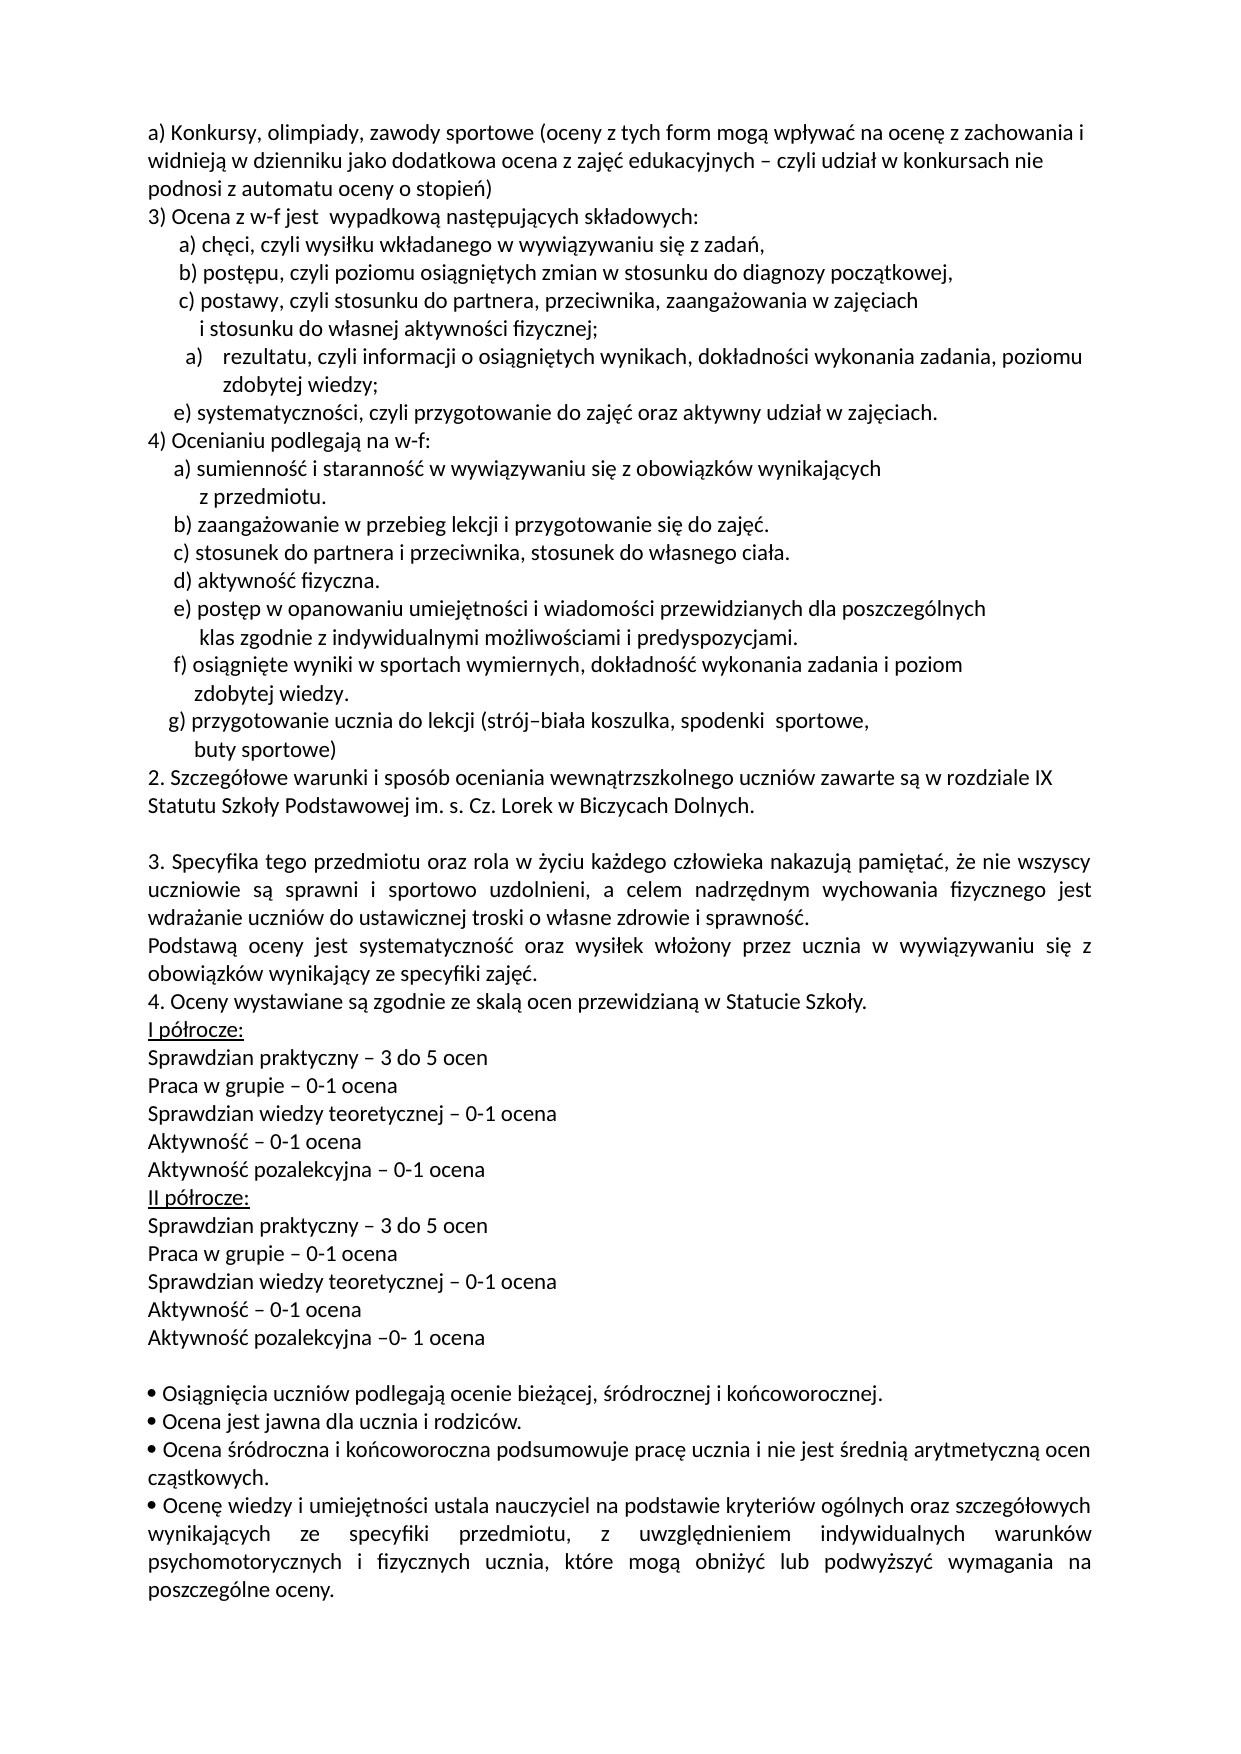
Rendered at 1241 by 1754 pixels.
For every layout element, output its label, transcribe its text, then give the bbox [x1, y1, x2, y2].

text Aktywność pozalekcyjna – 0-1 ocena [148, 1155, 1093, 1183]
text 3. Specyfika tego przedmiotu oraz rola w życiu każdego człowieka nakazują pamiętać, że nie wszyscy uczniowie są sprawni i sportowo uzdolnieni, a celem nadrzędnym wychowania fizycznego jest wdrażanie uczniów do ustawicznej troski o własne zdrowie i sprawność. [148, 847, 1093, 931]
text d) aktywność fizyczna. [148, 567, 1093, 594]
text zdobytej wiedzy. [148, 679, 1093, 707]
text z przedmiotu. [148, 482, 1093, 511]
text Ocena jest jawna dla ucznia i rodziców. [148, 1407, 1093, 1435]
text Ocena śródroczna i końcoworoczna podsumowuje pracę ucznia i nie jest średnią arytmetyczną ocen cząstkowych. [148, 1435, 1093, 1491]
text e) systematyczności, czyli przygotowanie do zajęć oraz aktywny udział w zajęciach. [148, 398, 1093, 426]
text Praca w grupie – 0-1 ocena [148, 1239, 1093, 1267]
text 2. Szczegółowe warunki i sposób oceniania wewnątrzszkolnego uczniów zawarte są w rozdziale IX Statutu Szkoły Podstawowej im. s. Cz. Lorek w Biczycach Dolnych. [148, 763, 1093, 819]
text i stosunku do własnej aktywności fizycznej; [148, 314, 1093, 342]
text c) postawy, czyli stosunku do partnera, przeciwnika, zaangażowania w zajęciach [148, 286, 1093, 314]
text f) osiągnięte wyniki w sportach wymiernych, dokładność wykonania zadania i poziom [148, 651, 1093, 679]
text a) Konkursy, olimpiady, zawody sportowe (oceny z tych form mogą wpływać na ocenę z zachowania i widnieją w dzienniku jako dodatkowa ocena z zajęć edukacyjnych – czyli udział w konkursach nie podnosi z automatu oceny o stopień) [148, 118, 1093, 202]
text 4) Ocenianiu podlegają na w-f: [148, 426, 1093, 454]
text c) stosunek do partnera i przeciwnika, stosunek do własnego ciała. [148, 538, 1093, 567]
text Sprawdzian wiedzy teoretycznej – 0-1 ocena [148, 1099, 1093, 1127]
text e) postęp w opanowaniu umiejętności i wiadomości przewidzianych dla poszczególnych [148, 594, 1093, 623]
text 3) Ocena z w-f jest wypadkową następujących składowych: [148, 202, 1093, 230]
text II półrocze: [148, 1183, 1093, 1211]
text I półrocze: [148, 1015, 1093, 1043]
list rezultatu, czyli informacji o osiągniętych wynikach, dokładności wykonania zadania, poziomu zdobytej wiedzy; [185, 342, 1093, 398]
text Sprawdzian praktyczny – 3 do 5 ocen [148, 1043, 1093, 1071]
text Sprawdzian wiedzy teoretycznej – 0-1 ocena [148, 1267, 1093, 1295]
text b) postępu, czyli poziomu osiągniętych zmian w stosunku do diagnozy początkowej, [148, 258, 1093, 286]
text a) sumienność i staranność w wywiązywaniu się z obowiązków wynikających [148, 454, 1093, 482]
text Aktywność pozalekcyjna –0- 1 ocena [148, 1323, 1093, 1351]
text 4. Oceny wystawiane są zgodnie ze skalą ocen przewidzianą w Statucie Szkoły. [148, 987, 1093, 1015]
text Podstawą oceny jest systematyczność oraz wysiłek włożony przez ucznia w wywiązywaniu się z obowiązków wynikający ze specyfiki zajęć. [148, 931, 1093, 987]
text klas zgodnie z indywidualnymi możliwościami i predyspozycjami. [148, 623, 1093, 651]
text Aktywność – 0-1 ocena [148, 1127, 1093, 1155]
text b) zaangażowanie w przebieg lekcji i przygotowanie się do zajęć. [148, 511, 1093, 538]
text buty sportowe) [148, 735, 1093, 763]
text Aktywność – 0-1 ocena [148, 1295, 1093, 1323]
text Sprawdzian praktyczny – 3 do 5 ocen [148, 1211, 1093, 1239]
text a) chęci, czyli wysiłku wkładanego w wywiązywaniu się z zadań, [148, 230, 1093, 258]
text Ocenę wiedzy i umiejętności ustala nauczyciel na podstawie kryteriów ogólnych oraz szczegółowych wynikających ze specyfiki przedmiotu, z uwzględnieniem indywidualnych warunków psychomotorycznych i fizycznych ucznia, które mogą obniżyć lub podwyższyć wymagania na poszczególne oceny. [148, 1491, 1093, 1603]
text g) przygotowanie ucznia do lekcji (strój–biała koszulka, spodenki sportowe, [148, 707, 1093, 735]
text Praca w grupie – 0-1 ocena [148, 1071, 1093, 1099]
text Osiągnięcia uczniów podlegają ocenie bieżącej, śródrocznej i końcoworocznej. [148, 1379, 1093, 1407]
